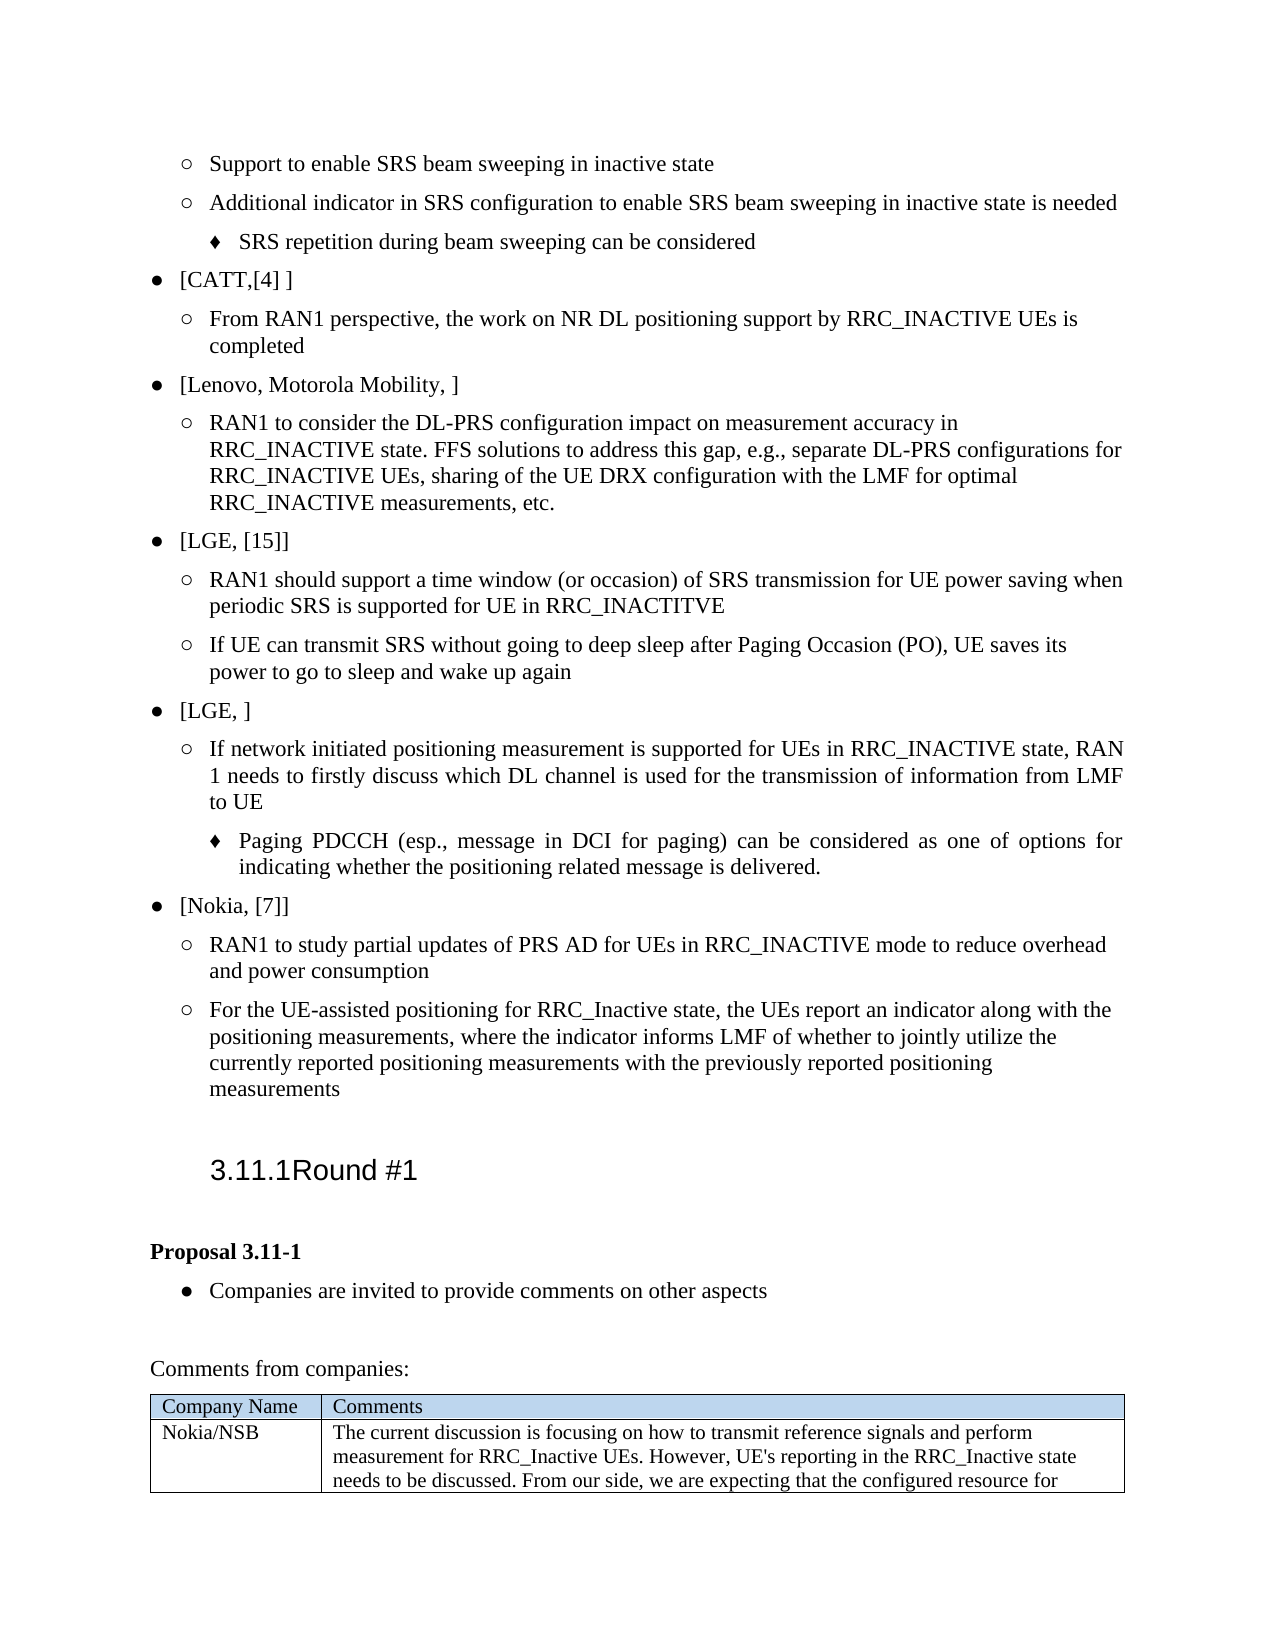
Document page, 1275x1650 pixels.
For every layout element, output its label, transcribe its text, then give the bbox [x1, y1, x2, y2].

list RAN1 to study partial updates of PRS AD for UEs in RRC_INACTIVE mode to reduce overhead and power consumption [179, 931, 1125, 984]
text Comments from companies: [150, 1354, 1125, 1381]
table_cell Nokia/NSB [151, 1420, 321, 1492]
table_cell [322, 1420, 1124, 1492]
table_header Comments [322, 1395, 1124, 1418]
list Companies are invited to provide comments on other aspects [179, 1277, 1125, 1303]
list Support to enable SRS beam sweeping in inactive state [179, 150, 1125, 176]
list RAN1 should support a time window (or occasion) of SRS transmission for UE power saving when periodic SRS is supported for UE in RRC_INACTITVE [179, 566, 1125, 619]
list RAN1 to consider the DL-PRS configuration impact on measurement accuracy in RRC_INACTIVE state. FFS solutions to address this gap, e.g., separate DL-PRS configurations for RRC_INACTIVE UEs, sharing of the UE DRX configuration with the LMF for optimal RRC_INACTIVE measurements, etc. [179, 409, 1125, 515]
list SRS repetition during beam sweeping can be considered [209, 228, 1125, 254]
text [LGE, ] [150, 697, 1125, 723]
list For the UE-assisted positioning for RRC_Inactive state, the UEs report an indicator along with the positioning measurements, where the indicator informs LMF of whether to jointly utilize the currently reported positioning measurements with the previously reported positioning measurements [179, 996, 1125, 1102]
list From RAN1 perspective, the work on NR DL positioning support by RRC_INACTIVE UEs is completed [179, 305, 1125, 358]
subtitle Round #1 [210, 1153, 1125, 1187]
text [Lenovo, Motorola Mobility, ] [150, 371, 1125, 397]
table_header Company Name [151, 1395, 321, 1418]
text [LGE, [15]] [150, 527, 1125, 554]
list Paging PDCCH (esp., message in DCI for paging) can be considered as one of options for indicating whether the positioning related message is delivered. [209, 827, 1125, 880]
text [Nokia, [7]] [150, 892, 1125, 919]
text [CATT,[4] ] [150, 267, 1125, 293]
list If UE can transmit SRS without going to deep sleep after Paging Occasion (PO), UE saves its power to go to sleep and wake up again [179, 631, 1125, 684]
text Proposal 3.11-1 [150, 1238, 1125, 1264]
list Additional indicator in SRS configuration to enable SRS beam sweeping in inactive state is needed [179, 189, 1125, 215]
list If network initiated positioning measurement is supported for UEs in RRC_INACTIVE state, RAN 1 needs to firstly discuss which DL channel is used for the transmission of information from LMF to UE [179, 736, 1125, 814]
